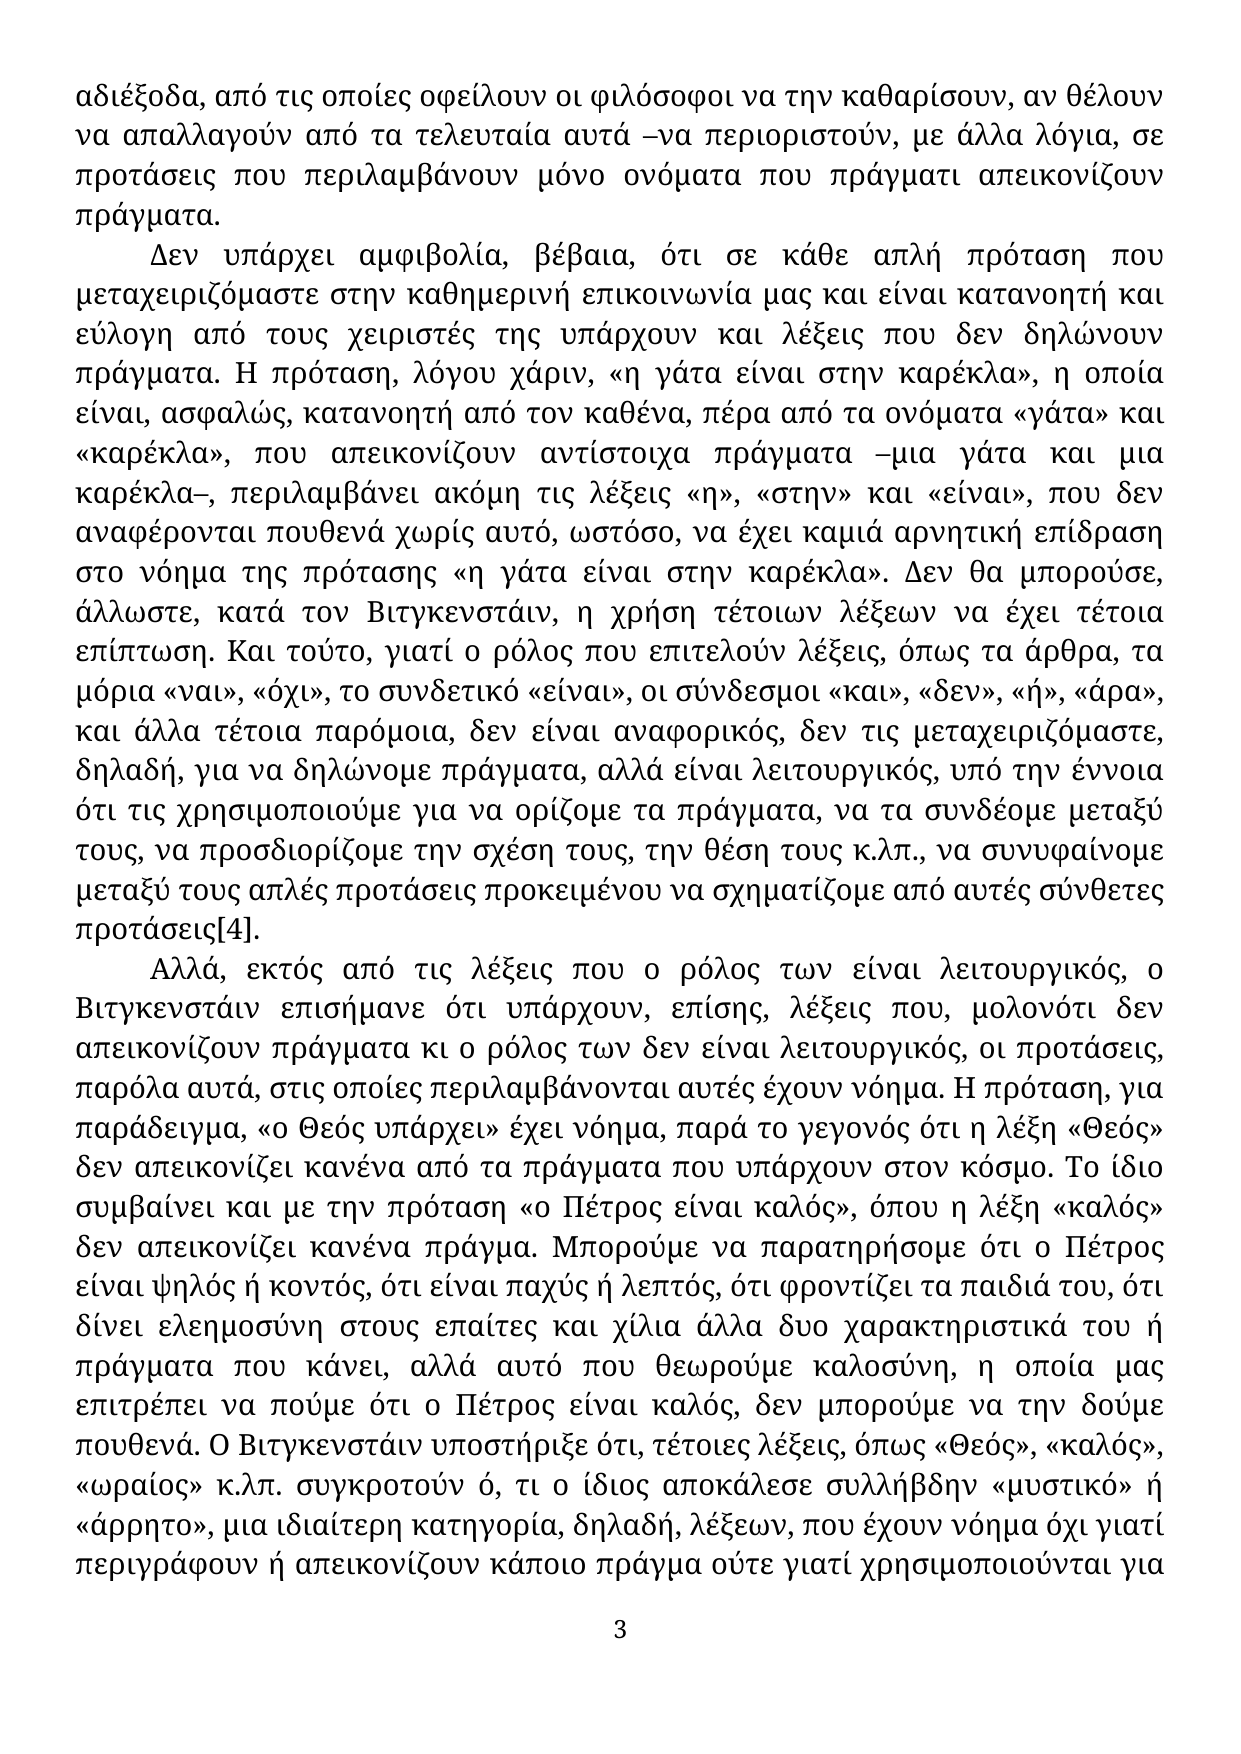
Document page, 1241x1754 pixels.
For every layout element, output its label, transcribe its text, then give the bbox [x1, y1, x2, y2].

text Δεν υπάρχει αμφιβολία, βέβαια, ότι σε κάθε απλή πρόταση που μεταχειριζόμαστε στην καθημερινή επικοινωνία μας και είναι κατανοητή και εύλογη από τους χειριστές της υπάρχουν και λέξεις που δεν δηλώνουν πράγματα. Η πρόταση, λόγου χάριν, «η γάτα είναι στην καρέκλα», η οποία είναι, ασφαλώς, κατανοητή από τον καθένα, πέρα από τα ονόματα «γάτα» και «καρέκλα», που απεικονίζουν αντίστοιχα πράγματα –μια γάτα και μια καρέκλα–, περιλαμβάνει ακόμη τις λέξεις «η», «στην» και «είναι», που δεν αναφέρονται πουθενά χωρίς αυτό, ωστόσο, να έχει καμιά αρνητική επίδραση στο νόημα της πρότασης «η γάτα είναι στην καρέκλα». Δεν θα μπορούσε, άλλωστε, κατά τον Βιτγκενστάιν, η χρήση τέτοιων λέξεων να έχει τέτοια επίπτωση. Και τούτο, γιατί ο ρόλος που επιτελούν λέξεις, όπως τα άρθρα, τα μόρια «ναι», «όχι», το συνδετικό «είναι», οι σύνδεσμοι «και», «δεν», «ή», «άρα», και άλλα τέτοια παρόμοια, δεν είναι αναφορικός, δεν τις μεταχειριζόμαστε, δηλαδή, για να δηλώνομε πράγματα, αλλά είναι λειτουργικός, υπό την έννοια ότι τις χρησιμοποιούμε για να ορίζομε τα πράγματα, να τα συνδέομε μεταξύ τους, να προσδιορίζομε την σχέση τους, την θέση τους κ.λπ., να συνυφαίνομε μεταξύ τους απλές προτάσεις προκειμένου να σχηματίζομε από αυτές σύνθετες προτάσεις[4]. [75, 234, 1165, 948]
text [75, 75, 1165, 234]
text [75, 948, 1165, 1583]
